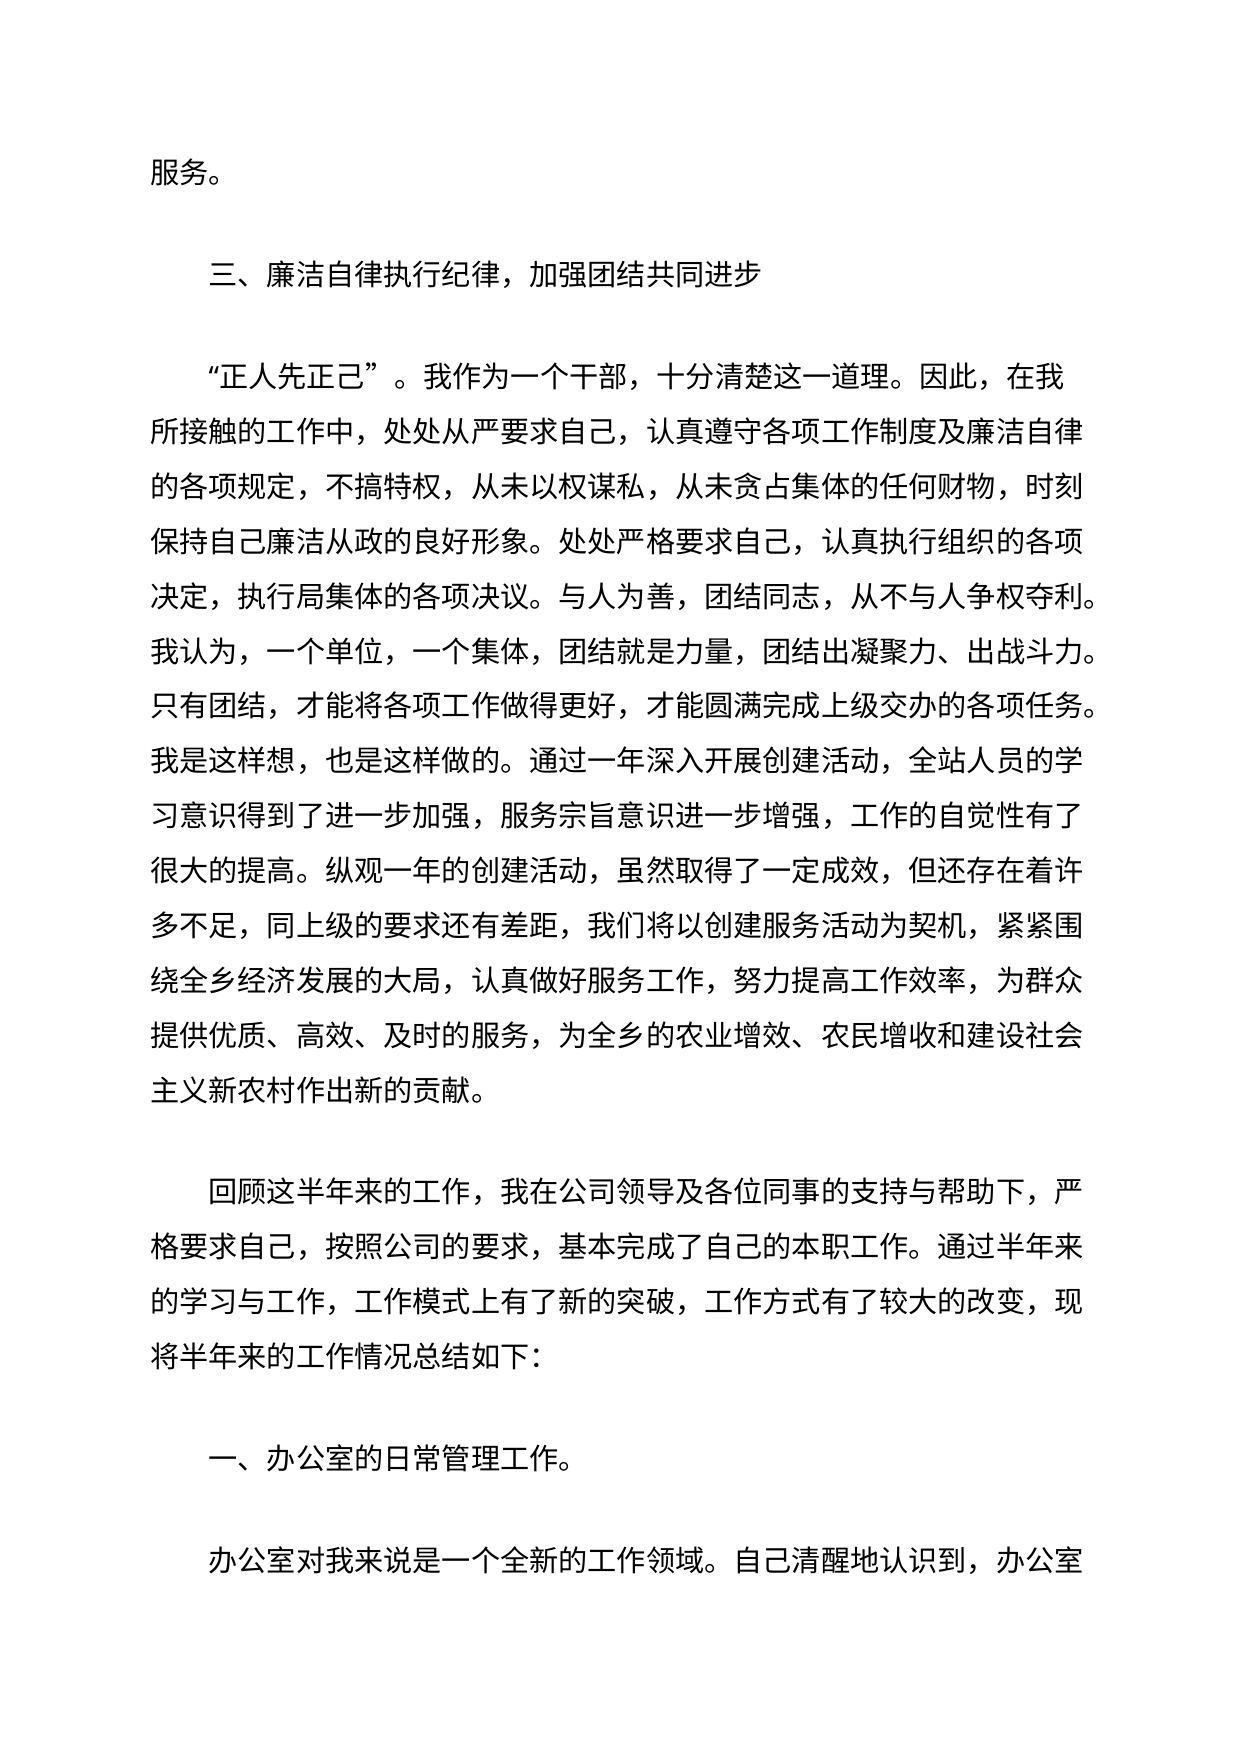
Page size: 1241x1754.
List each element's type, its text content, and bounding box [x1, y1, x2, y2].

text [150, 150, 1090, 192]
text 三、廉洁自律执行纪律，加强团结共同进步 [150, 252, 1090, 294]
text 一、办公室的日常管理工作。 [150, 1436, 1090, 1478]
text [150, 1537, 1090, 1579]
text 回顾这半年来的工作，我在公司领导及各位同事的支持与帮助下，严格要求自己，按照公司的要求，基本完成了自己的本职工作。通过半年来的学习与工作，工作模式上有了新的突破，工作方式有了较大的改变，现将半年来的工作情况总结如下： [150, 1169, 1090, 1376]
text “正人先正己”。我作为一个干部，十分清楚这一道理。因此，在我所接触的工作中，处处从严要求自己，认真遵守各项工作制度及廉洁自律的各项规定，不搞特权，从未以权谋私，从未贪占集体的任何财物，时刻保持自己廉洁从政的良好形象。处处严格要求自己，认真执行组织的各项决定，执行局集体的各项决议。与人为善，团结同志，从不与人争权夺利。我认为，一个单位，一个集体，团结就是力量，团结出凝聚力、出战斗力。只有团结，才能将各项工作做得更好，才能圆满完成上级交办的各项任务。我是这样想，也是这样做的。通过一年深入开展创建活动，全站人员的学习意识得到了进一步加强，服务宗旨意识进一步增强，工作的自觉性有了很大的提高。纵观一年的创建活动，虽然取得了一定成效，但还存在着许多不足，同上级的要求还有差距，我们将以创建服务活动为契机，紧紧围绕全乡经济发展的大局，认真做好服务工作，努力提高工作效率，为群众提供优质、高效、及时的服务，为全乡的农业增效、农民增收和建设社会主义新农村作出新的贡献。 [150, 353, 1090, 1109]
